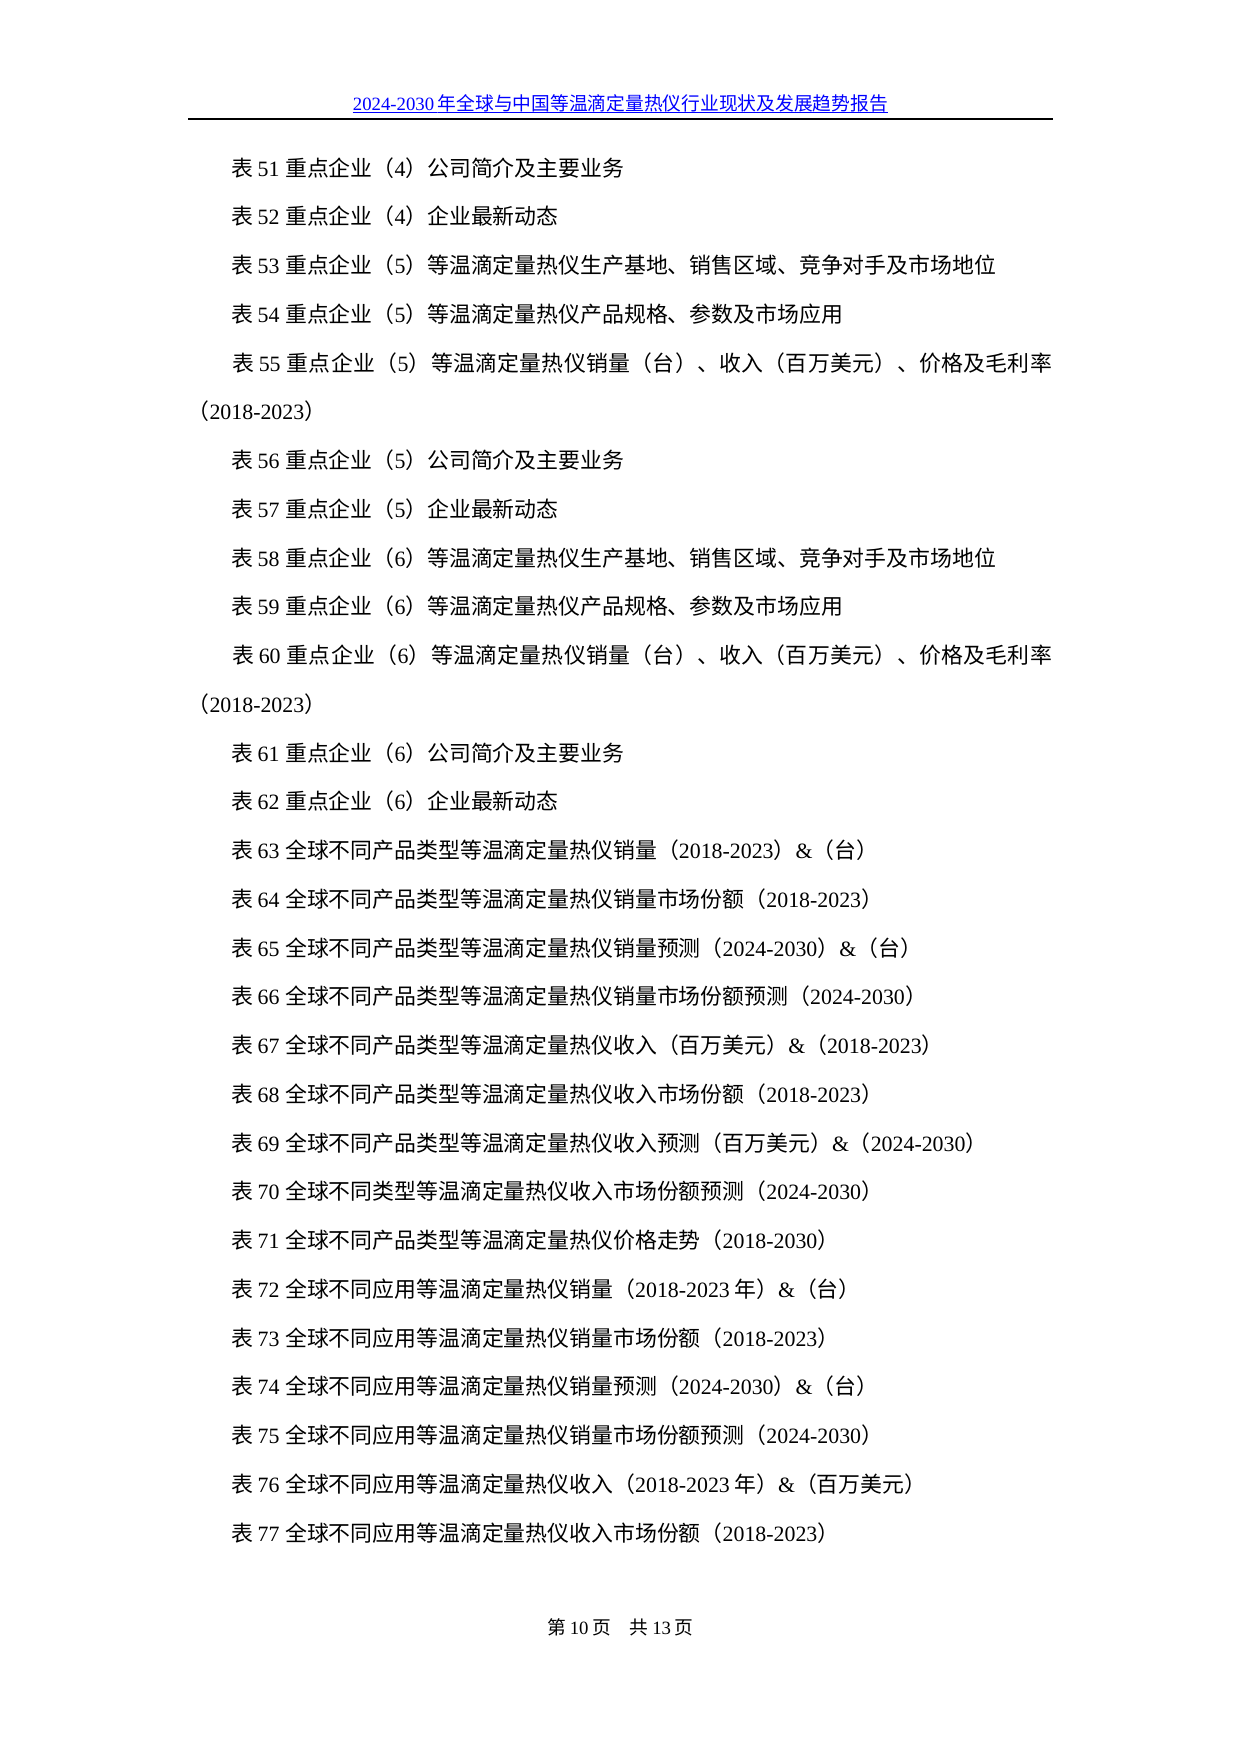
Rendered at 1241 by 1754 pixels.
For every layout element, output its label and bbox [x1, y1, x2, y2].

text [187, 150, 1053, 1548]
